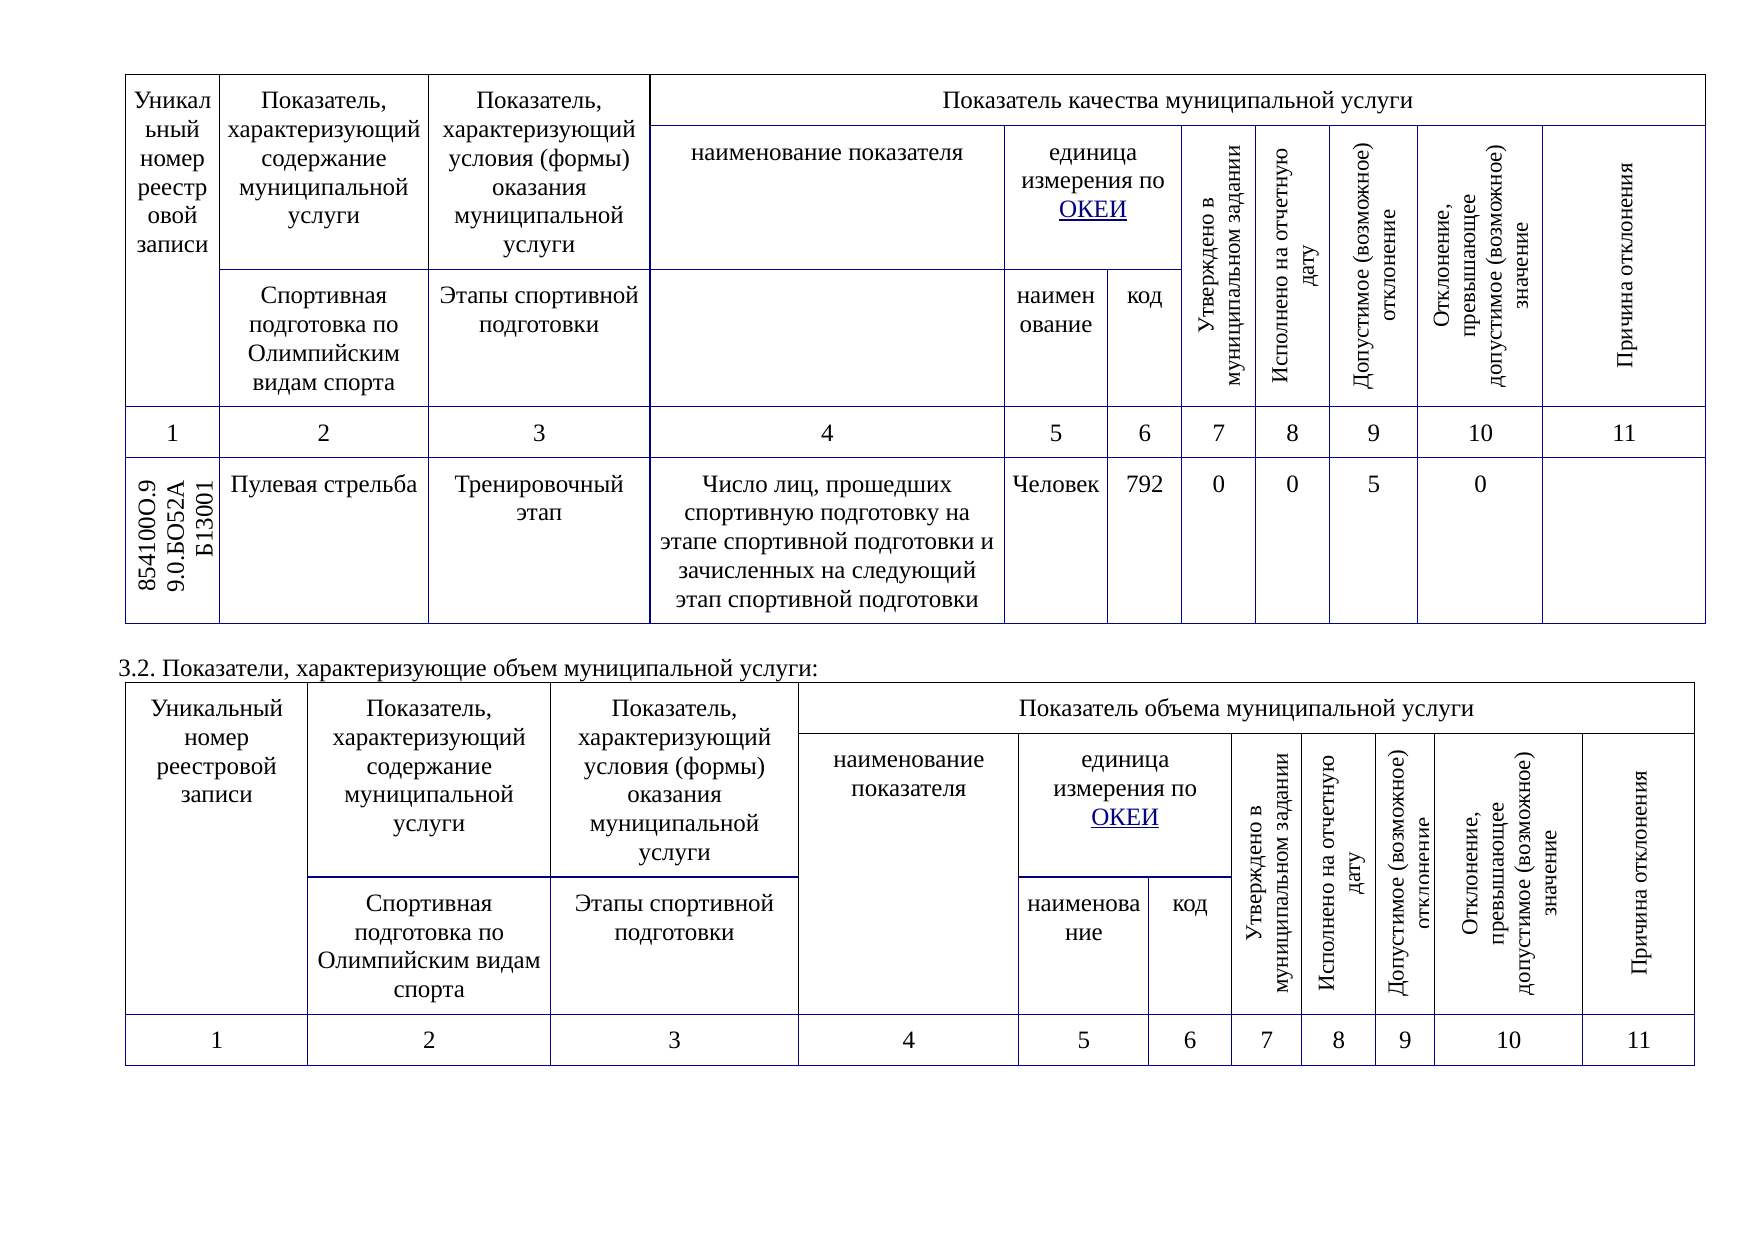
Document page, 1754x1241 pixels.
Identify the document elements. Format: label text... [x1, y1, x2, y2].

table_cell Исполнено на отчетную дату [1302, 734, 1375, 1014]
table_cell 3 [551, 1015, 798, 1065]
table_cell Отклонение, превышающее допустимое (возможное) значение [1418, 126, 1542, 406]
table_header Показатель, характеризующий содержание муниципальной услуги [308, 683, 550, 876]
table_cell 11 [1543, 407, 1705, 457]
table_cell 854100О.99.0.БО52АБ13001 [126, 458, 219, 623]
table_cell 3 [429, 407, 649, 457]
table_cell Тренировочный этап [429, 458, 649, 623]
table_cell 792 [1108, 458, 1181, 623]
table_header Показатель качества муниципальной услуги [651, 75, 1705, 125]
table_cell 7 [1182, 407, 1255, 457]
table_cell единица измерения по ОКЕИ [1019, 734, 1231, 876]
table_cell Пулевая стрельба [220, 458, 428, 623]
table_header Показатель, характеризующий условия (формы) оказания муниципальной услуги [429, 75, 649, 269]
table_cell Спортивная подготовка по Олимпийским видам спорта [220, 270, 428, 406]
table_header Показатель, характеризующий содержание муниципальной услуги [220, 75, 428, 269]
table_cell Человек [1005, 458, 1107, 623]
table_cell 0 [1182, 458, 1255, 623]
table_cell наименование [1019, 878, 1148, 1014]
table_cell [651, 270, 1004, 406]
table_cell код [1108, 270, 1181, 406]
table_cell Допустимое (возможное) отклонение [1376, 734, 1434, 1014]
table_cell 1 [126, 407, 219, 457]
table_header Показатель объема муниципальной услуги [799, 683, 1694, 733]
table_cell Причина отклонения [1543, 126, 1705, 406]
table_cell 10 [1435, 1015, 1582, 1065]
table_cell 5 [1005, 407, 1107, 457]
table_cell 4 [651, 407, 1004, 457]
table_cell 8 [1256, 407, 1329, 457]
table_cell 2 [220, 407, 428, 457]
table_cell 9 [1330, 407, 1417, 457]
table_cell единица измерения по ОКЕИ [1005, 126, 1181, 269]
table_cell 5 [1019, 1015, 1148, 1065]
table_cell 0 [1256, 458, 1329, 623]
table_cell 11 [1583, 1015, 1694, 1065]
table_cell Этапы спортивной подготовки [429, 270, 649, 406]
table_cell 2 [308, 1015, 550, 1065]
table_cell Допустимое (возможное) отклонение [1330, 126, 1417, 406]
table_cell наименование показателя [799, 734, 1018, 1014]
table_cell Спортивная подготовка по Олимпийским видам спорта [308, 878, 550, 1014]
text 3.2. Показатели, характеризующие объем муниципальной услуги: [118, 653, 1695, 682]
table_cell 9 [1376, 1015, 1434, 1065]
table_cell 8 [1302, 1015, 1375, 1065]
table_cell 4 [799, 1015, 1018, 1065]
table_cell код [1149, 878, 1231, 1014]
table_header Уникальный номер реестровой записи [126, 75, 219, 406]
table_cell 0 [1418, 458, 1542, 623]
table_header Уникальный номер реестровой записи [126, 683, 307, 1014]
table_cell наименование [1005, 270, 1107, 406]
table_cell 5 [1330, 458, 1417, 623]
table_cell Число лиц, прошедших спортивную подготовку на этапе спортивной подготовки и зачисленных на следующий этап спортивной подготовки [651, 458, 1004, 623]
table_cell Исполнено на отчетную дату [1256, 126, 1329, 406]
table_cell 1 [126, 1015, 307, 1065]
table_cell Причина отклонения [1583, 734, 1694, 1014]
table_header Показатель, характеризующий условия (формы) оказания муниципальной услуги [551, 683, 798, 876]
table_cell наименование показателя [651, 126, 1004, 269]
table_cell Отклонение, превышающее допустимое (возможное) значение [1435, 734, 1582, 1014]
table_cell [1543, 458, 1705, 623]
table_cell 6 [1149, 1015, 1231, 1065]
table_cell 10 [1418, 407, 1542, 457]
table_cell Этапы спортивной подготовки [551, 878, 798, 1014]
table_cell 6 [1108, 407, 1181, 457]
table_cell Утверждено в муниципальном задании [1232, 734, 1301, 1014]
table_cell Утверждено в муниципальном задании [1182, 126, 1255, 406]
table_cell 7 [1232, 1015, 1301, 1065]
